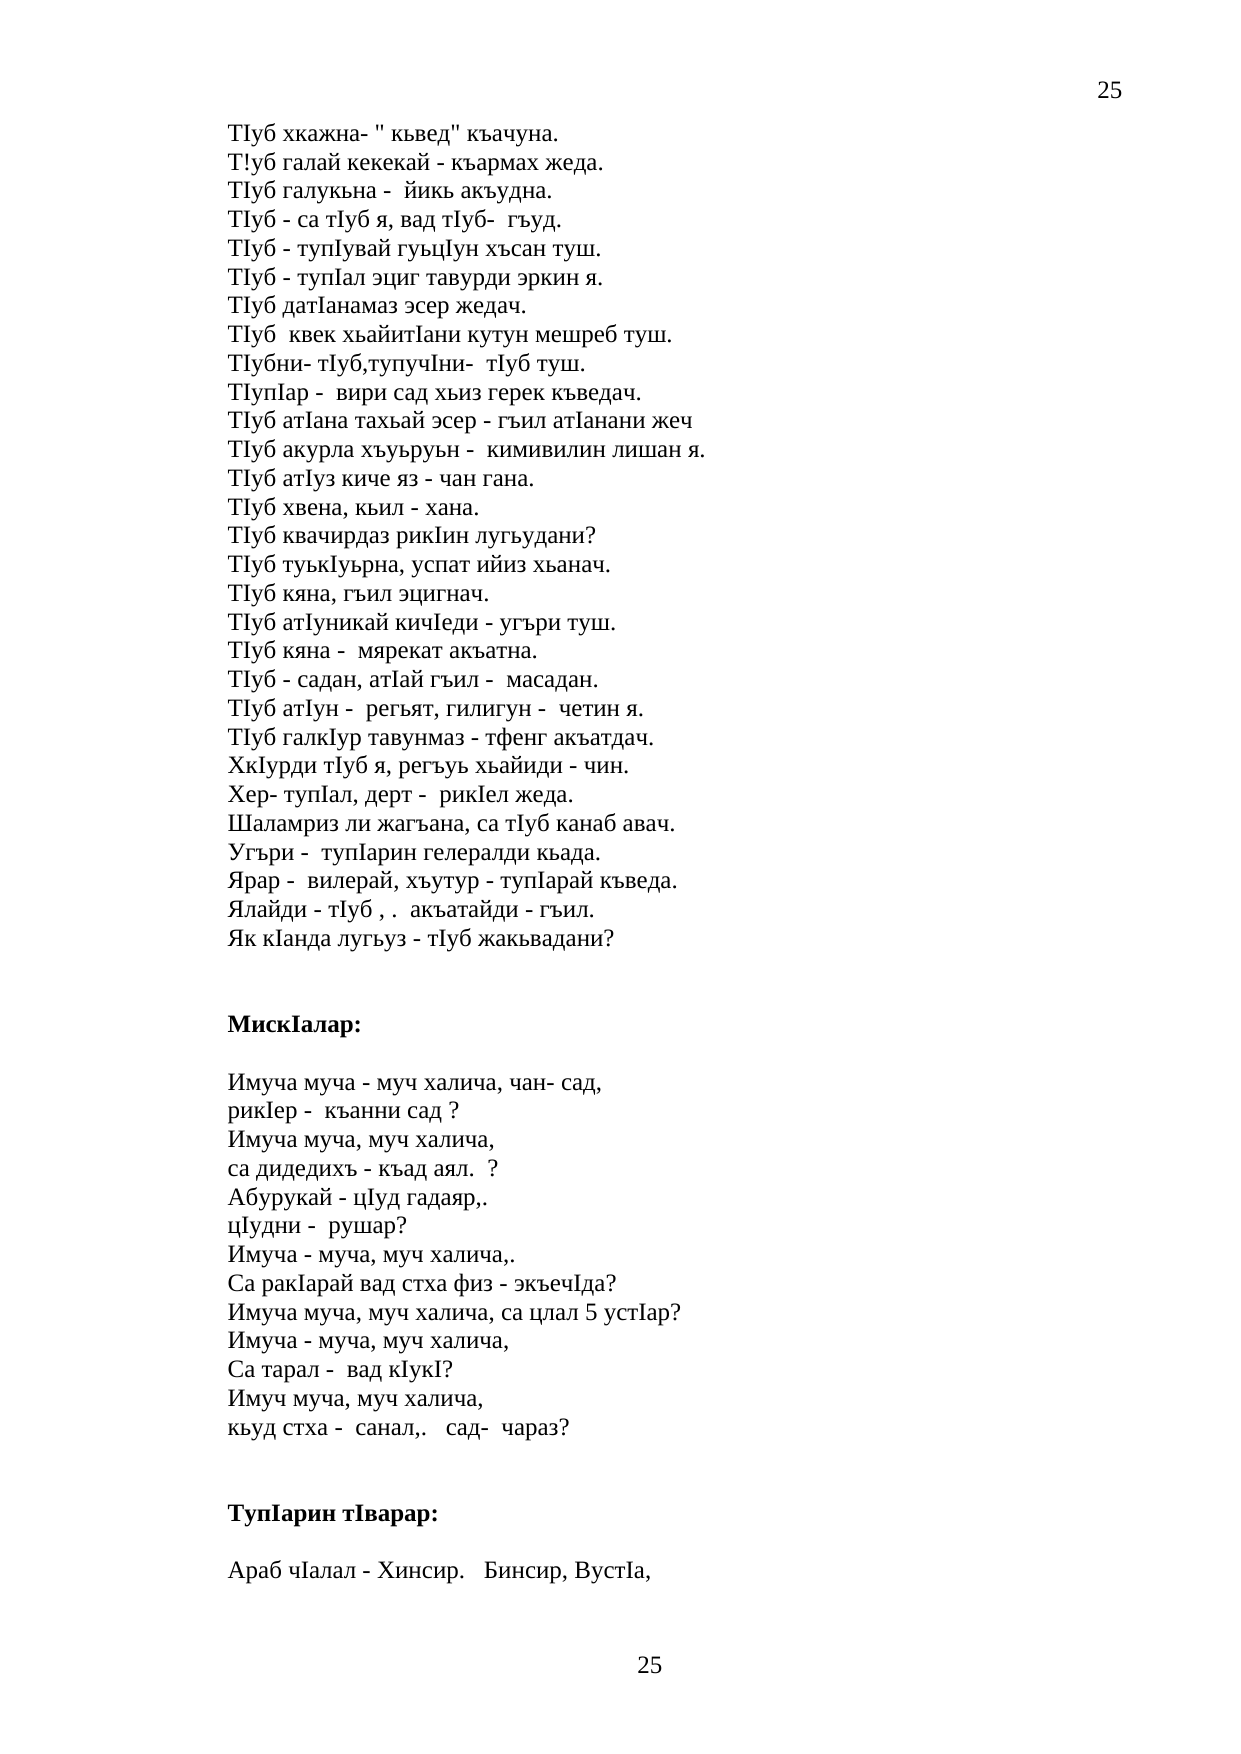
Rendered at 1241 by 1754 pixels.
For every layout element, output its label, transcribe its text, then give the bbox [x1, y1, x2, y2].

text Са ракIарай вад стха физ - экъечIда? [177, 1268, 1122, 1297]
text ХкIурди тIуб я, регъуь хьайиди - чин. [177, 751, 1122, 779]
text са дидедихъ - къад аял. ? [177, 1153, 1122, 1182]
text ТIуб кяна, гъил эцигнач. [177, 578, 1122, 607]
text ТIуб датIанамаз эсер жедач. [177, 291, 1122, 319]
text Абурукай - цIуд гадаяр,. [177, 1182, 1122, 1211]
text ТIуб - тупIувай гуьцIун хъсан туш. [177, 233, 1122, 262]
text Имуча - муча, муч халича, [177, 1326, 1122, 1354]
text ТIуб туькIуьрна, успат ийиз хьанач. [177, 549, 1122, 578]
text цIудни - рушар? [177, 1211, 1122, 1239]
text Т!уб галай кекекай - къармах жеда. [177, 147, 1122, 176]
text ТIуб хкажна- " кьвед" къачуна. [177, 118, 1122, 147]
text ТIуб - тупIал эциг тавурди эркин я. [177, 262, 1122, 291]
text ТIуб атIуникай кичIеди - угъри туш. [177, 607, 1122, 636]
text ТIуб атIана тахьай эсер - гъил атIанани жеч [177, 406, 1122, 434]
text Шаламриз ли жагъана, са тIуб канаб авач. [177, 808, 1122, 837]
text ТIуб кяна - мярекат акъатна. [177, 636, 1122, 664]
text Имуча - муча, муч халича,. [177, 1239, 1122, 1268]
text ТIуб атIун - регьят, гилигун - четин я. [177, 693, 1122, 722]
text ТIуб квек хьайитIани кутун мешреб туш. [177, 319, 1122, 348]
text ТIуб галукьна - йикь акъудна. [177, 176, 1122, 204]
text ТIуб галкIур тавунмаз - тфенг акъатдач. [177, 722, 1122, 751]
text Са тарал - вад кIукI? [177, 1354, 1122, 1383]
text Ялайди - тIуб , . акъатайди - гъил. [177, 894, 1122, 923]
text ТIуб акурла хъуьруьн - кимивилин лишан я. [177, 434, 1122, 463]
text ТIуб атIуз киче яз - чан гана. [177, 463, 1122, 492]
text ТIупIар - вири сад хьиз герек къведач. [177, 377, 1122, 406]
text Угъри - тупIарин гелералди кьада. [177, 837, 1122, 866]
text Ярар - вилерай, хъутур - тупIарай къведа. [177, 866, 1122, 894]
text ТIуб хвена, кьил - хана. [177, 492, 1122, 521]
text ТIубни- тIуб,тупучIни- тIуб туш. [177, 348, 1122, 377]
text Хер- тупIал, дерт - рикIел жеда. [177, 779, 1122, 808]
text Имуча муча - муч халича, чан- сад, [177, 1067, 1122, 1096]
text Араб чIалал - Хинсир. Бинсир, ВустIа, [177, 1556, 1122, 1584]
text ТупIарин тIварар: [177, 1498, 1122, 1527]
text ТIуб квачирдаз рикIин лугьудани? [177, 521, 1122, 549]
text рикIер - къанни сад ? [177, 1096, 1122, 1124]
text ТIуб - са тIуб я, вад тIуб- гъуд. [177, 204, 1122, 233]
text Як кIанда лугьуз - тIуб жакьвадани? [177, 923, 1122, 952]
text ТIуб - садан, атIай гъил - масадан. [177, 664, 1122, 693]
text МискIалар: [177, 1009, 1122, 1038]
text Имуча муча, муч халича, са цлал 5 устIар? [177, 1297, 1122, 1326]
text Имуча муча, муч халича, [177, 1124, 1122, 1153]
text кьуд стха - санал,. сад- чараз? [177, 1412, 1122, 1441]
text Имуч муча, муч халича, [177, 1383, 1122, 1412]
